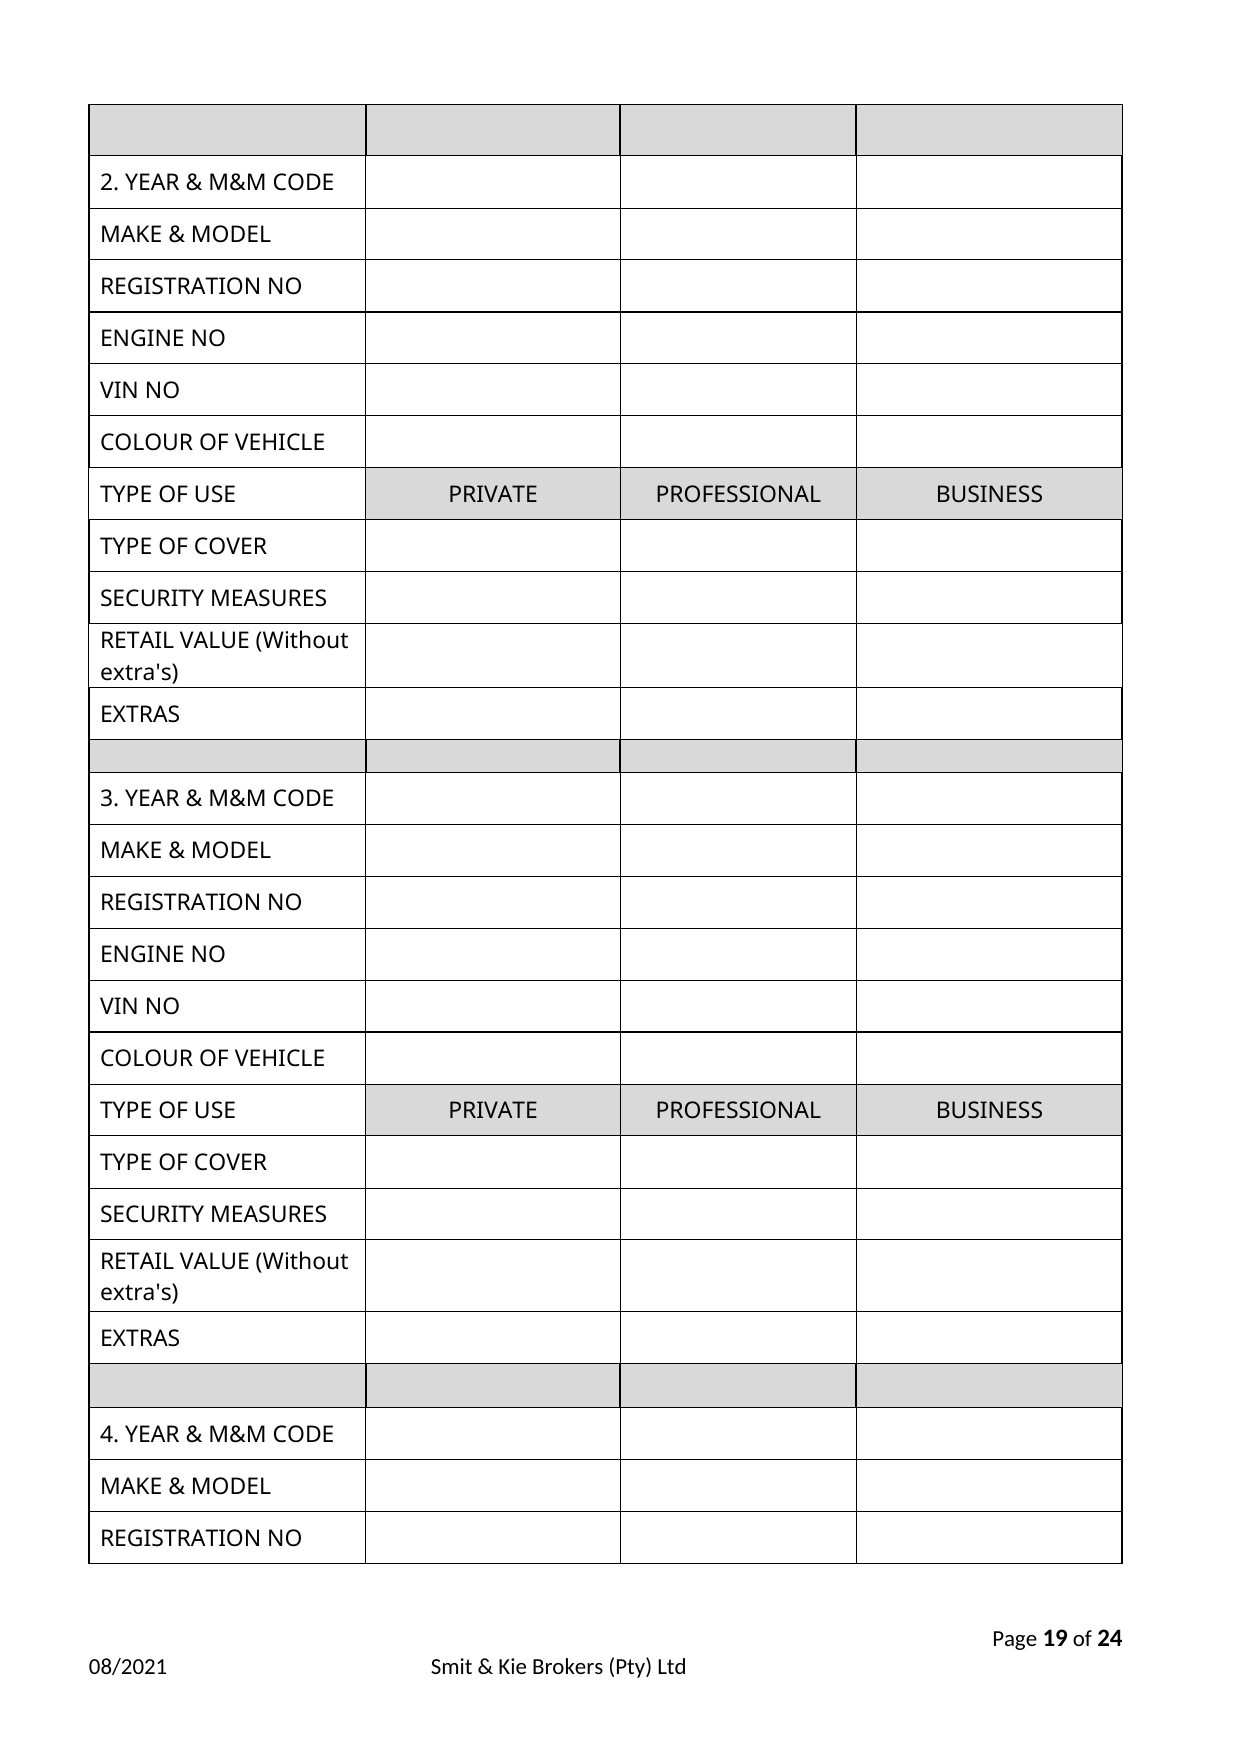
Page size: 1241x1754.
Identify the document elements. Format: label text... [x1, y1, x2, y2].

table_cell [621, 1033, 856, 1083]
table_cell [857, 156, 1121, 207]
table_cell [366, 825, 620, 876]
table_cell 3. YEAR & M&M CODE [90, 773, 365, 823]
table_cell [366, 929, 620, 979]
table_cell [621, 1364, 855, 1407]
table_cell COLOUR OF VEHICLE [90, 1033, 365, 1083]
table_cell TYPE OF COVER [90, 1136, 365, 1187]
table_cell [366, 260, 620, 311]
table_cell [366, 209, 620, 259]
table_cell [366, 364, 620, 415]
table_cell [366, 1512, 620, 1563]
table_cell [366, 1312, 620, 1363]
table_cell [367, 1364, 619, 1407]
table_cell [857, 1512, 1121, 1563]
table_cell [366, 416, 620, 467]
table_cell [621, 773, 856, 823]
table_cell ENGINE NO [90, 313, 365, 363]
table_cell [621, 1189, 856, 1239]
table_cell [621, 1408, 856, 1459]
table_cell EXTRAS [90, 1312, 365, 1363]
table_cell SECURITY MEASURES [90, 1189, 365, 1239]
table_cell [857, 1240, 1121, 1311]
table_cell [857, 209, 1121, 259]
table_cell [367, 105, 619, 155]
table_cell TYPE OF USE [90, 1085, 365, 1135]
table_cell [857, 825, 1121, 876]
table_cell EXTRAS [90, 688, 365, 739]
table_cell [366, 688, 620, 739]
table_cell [857, 1312, 1121, 1363]
table_cell [366, 981, 620, 1031]
table_cell [857, 624, 1122, 687]
table_cell [621, 572, 856, 623]
table_cell [857, 929, 1121, 979]
table_cell [621, 825, 856, 876]
table_cell [90, 105, 365, 155]
table_cell PROFESSIONAL [621, 1085, 856, 1135]
table_cell [857, 313, 1121, 363]
table_cell [621, 156, 856, 207]
table_cell PRIVATE [366, 1085, 620, 1135]
table_cell [857, 1408, 1121, 1459]
table_cell [90, 740, 365, 772]
table_cell VIN NO [90, 981, 365, 1031]
table_cell [621, 688, 856, 739]
table_cell COLOUR OF VEHICLE [90, 416, 365, 467]
table_cell [857, 105, 1122, 155]
table_cell [621, 1460, 856, 1511]
table_cell RETAIL VALUE (Without extra's) [90, 1240, 365, 1311]
table_cell [857, 981, 1121, 1031]
table_cell [857, 1460, 1121, 1511]
table_cell [621, 929, 856, 979]
table_cell [621, 1240, 856, 1311]
table_cell [366, 1240, 620, 1311]
table_cell PRIVATE [366, 468, 620, 519]
table_cell 4. YEAR & M&M CODE [90, 1408, 365, 1459]
table_cell [621, 981, 856, 1031]
table_cell [621, 877, 856, 927]
table_cell [857, 1033, 1121, 1083]
table_cell MAKE & MODEL [90, 1460, 365, 1511]
table_cell BUSINESS [857, 1085, 1121, 1135]
table_cell [621, 260, 856, 311]
table_cell MAKE & MODEL [90, 825, 365, 876]
table_cell TYPE OF USE [89, 468, 365, 519]
table_cell [90, 1364, 365, 1407]
table_cell [366, 156, 620, 207]
table_cell [857, 1136, 1121, 1187]
table_cell PROFESSIONAL [621, 468, 856, 519]
table_cell REGISTRATION NO [90, 1512, 365, 1563]
table_cell REGISTRATION NO [90, 877, 365, 927]
table_cell SECURITY MEASURES [90, 572, 365, 623]
table_cell [366, 1033, 620, 1083]
table_cell [621, 1512, 856, 1563]
table_cell VIN NO [90, 364, 365, 415]
table_cell [857, 773, 1121, 823]
table_cell [366, 1460, 620, 1511]
table_cell [366, 1408, 620, 1459]
table_cell BUSINESS [857, 468, 1122, 519]
table_cell [857, 688, 1121, 739]
table_cell [367, 740, 619, 772]
table_cell [621, 209, 856, 259]
table_cell MAKE & MODEL [90, 209, 365, 259]
table_cell [366, 520, 620, 571]
table_cell [621, 740, 855, 772]
table_cell [366, 572, 620, 623]
table_cell [366, 1136, 620, 1187]
table_cell [857, 260, 1121, 311]
table_cell REGISTRATION NO [90, 260, 365, 311]
table_cell [857, 1364, 1122, 1407]
table_cell [857, 740, 1122, 772]
table_cell [621, 624, 856, 687]
table_cell [366, 624, 620, 687]
table_cell [621, 105, 855, 155]
table_cell TYPE OF COVER [90, 520, 365, 571]
table_cell ENGINE NO [90, 929, 365, 979]
table_cell [857, 572, 1121, 623]
table_cell [366, 773, 620, 823]
table_cell [857, 416, 1121, 467]
table_cell [857, 520, 1121, 571]
table_cell [366, 313, 620, 363]
table_cell [857, 1189, 1121, 1239]
table_cell 2. YEAR & M&M CODE [90, 156, 365, 207]
table_cell [621, 313, 856, 363]
table_cell [857, 877, 1121, 927]
table_cell [621, 416, 856, 467]
table_cell RETAIL VALUE (Without extra's) [89, 624, 365, 687]
table_cell [621, 364, 856, 415]
table_cell [621, 1136, 856, 1187]
table_cell [366, 1189, 620, 1239]
table_cell [366, 877, 620, 927]
table_cell [621, 1312, 856, 1363]
table_cell [857, 364, 1121, 415]
table_cell [621, 520, 856, 571]
